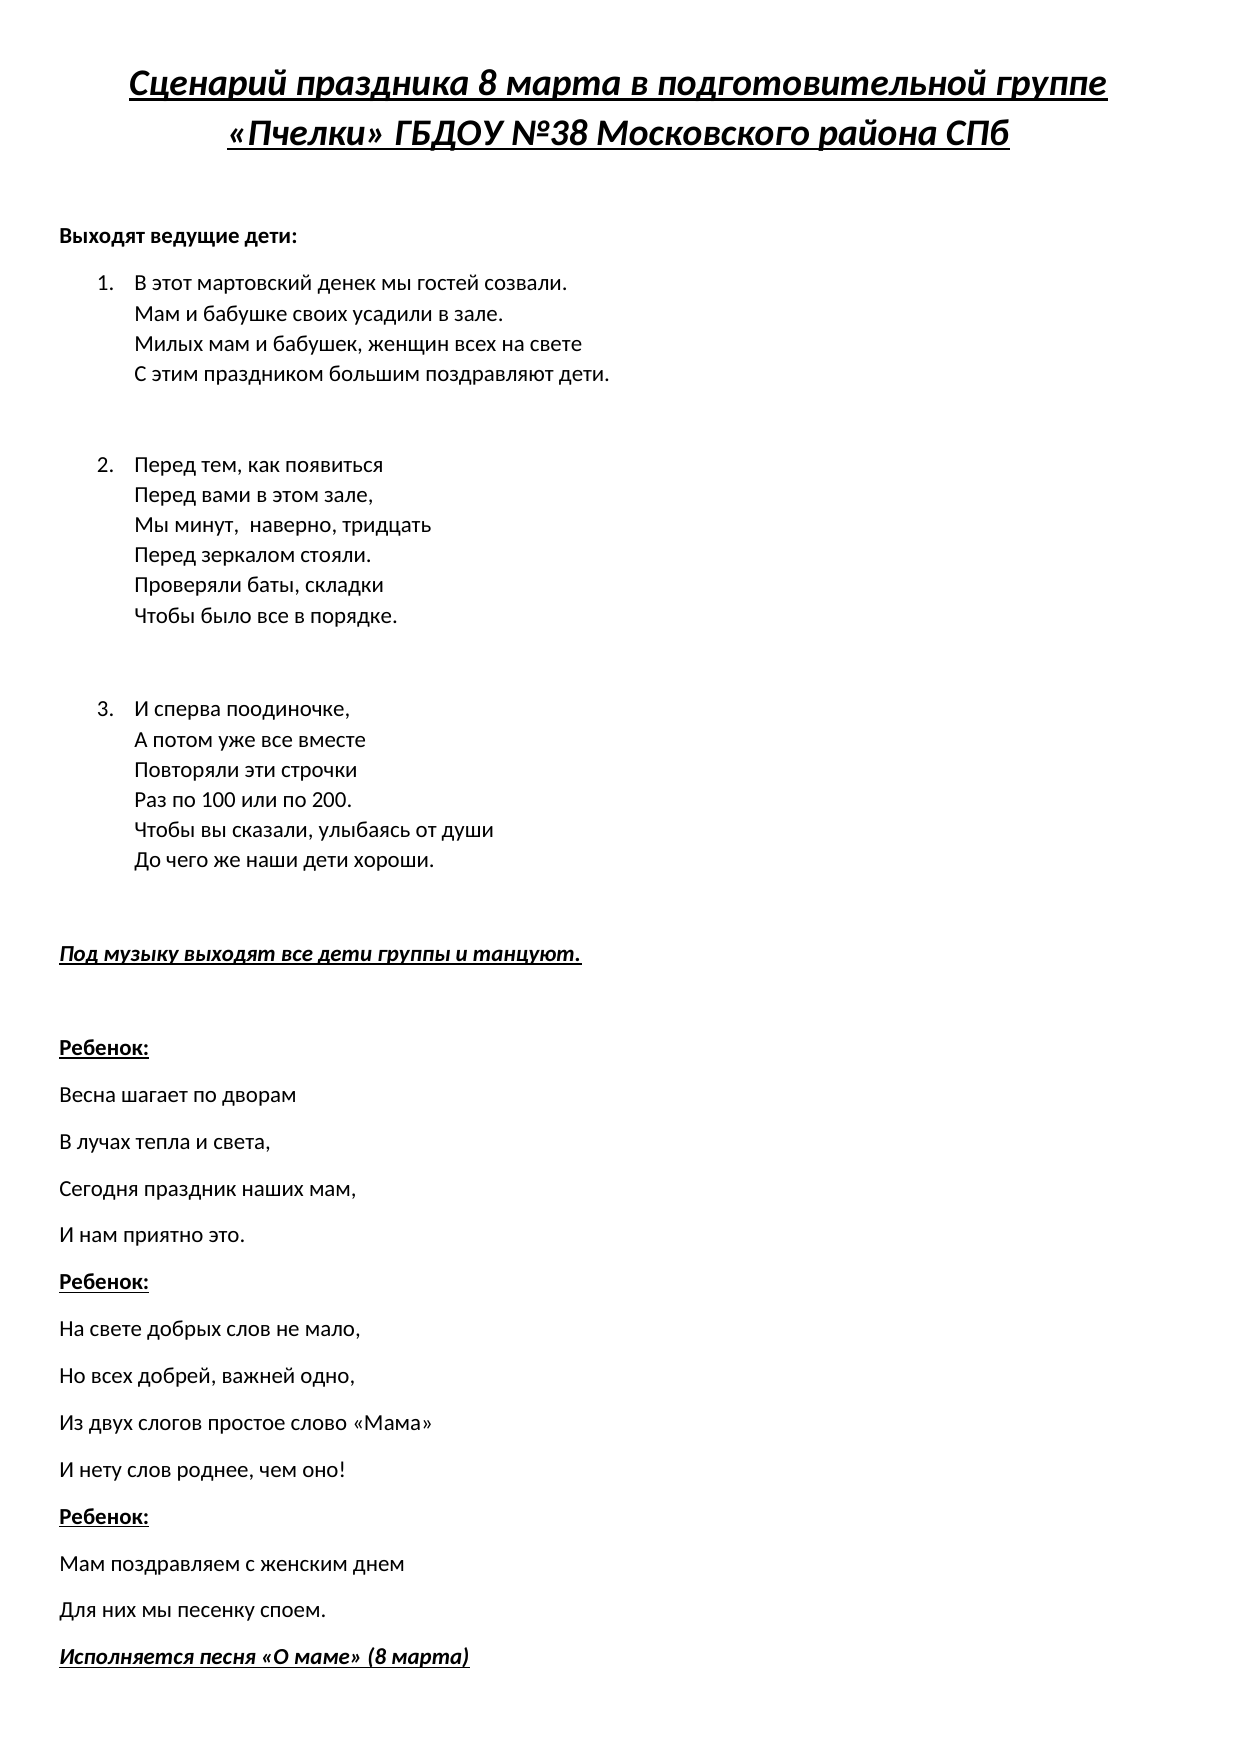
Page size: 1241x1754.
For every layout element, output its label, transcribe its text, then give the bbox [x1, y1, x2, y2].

text Мам поздравляем с женским днем [59, 1549, 1181, 1577]
text Выходят ведущие дети: [59, 222, 1181, 249]
text И нету слов роднее, чем оно! [59, 1455, 1181, 1483]
text Сегодня праздник наших мам, [59, 1174, 1181, 1202]
list А потом уже все вместе [134, 725, 1181, 753]
list Проверяли баты, складки [134, 571, 1181, 598]
list Мы минут, наверно, тридцать [134, 510, 1181, 538]
list Чтобы было все в порядке. [134, 601, 1181, 629]
text На свете добрых слов не мало, [59, 1314, 1181, 1342]
list До чего же наши дети хороши. [134, 846, 1181, 873]
text Ребенок: [59, 1267, 1181, 1295]
list И сперва поодиночке, [97, 694, 1181, 722]
list Раз по 100 или по 200. [134, 785, 1181, 813]
text В лучах тепла и света, [59, 1127, 1181, 1155]
list Повторяли эти строчки [134, 755, 1181, 783]
text Из двух слогов простое слово «Мама» [59, 1408, 1181, 1436]
list С этим праздником большим поздравляют дети. [134, 359, 1181, 387]
text Весна шагает по дворам [59, 1080, 1181, 1108]
list Перед тем, как появиться [97, 450, 1181, 478]
text Под музыку выходят все дети группы и танцуют. [59, 939, 1181, 967]
list Мам и бабушке своих усадили в зале. [134, 299, 1181, 327]
text Сценарий праздника 8 марта в подготовительной группе «Пчелки» ГБДОУ №38 Московского района СПб [59, 59, 1181, 154]
list Милых мам и бабушек, женщин всех на свете [134, 329, 1181, 357]
text Ребенок: [59, 1033, 1181, 1061]
text И нам приятно это. [59, 1221, 1181, 1248]
text Для них мы песенку споем. [59, 1596, 1181, 1623]
text Ребенок: [59, 1502, 1181, 1530]
list Чтобы вы сказали, улыбаясь от души [134, 815, 1181, 843]
list Перед зеркалом стояли. [134, 540, 1181, 568]
list Перед вами в этом зале, [134, 480, 1181, 508]
text Но всех добрей, важней одно, [59, 1361, 1181, 1389]
text Исполняется песня «О маме» (8 марта) [59, 1642, 1181, 1670]
list В этот мартовский денек мы гостей созвали. [97, 268, 1181, 296]
